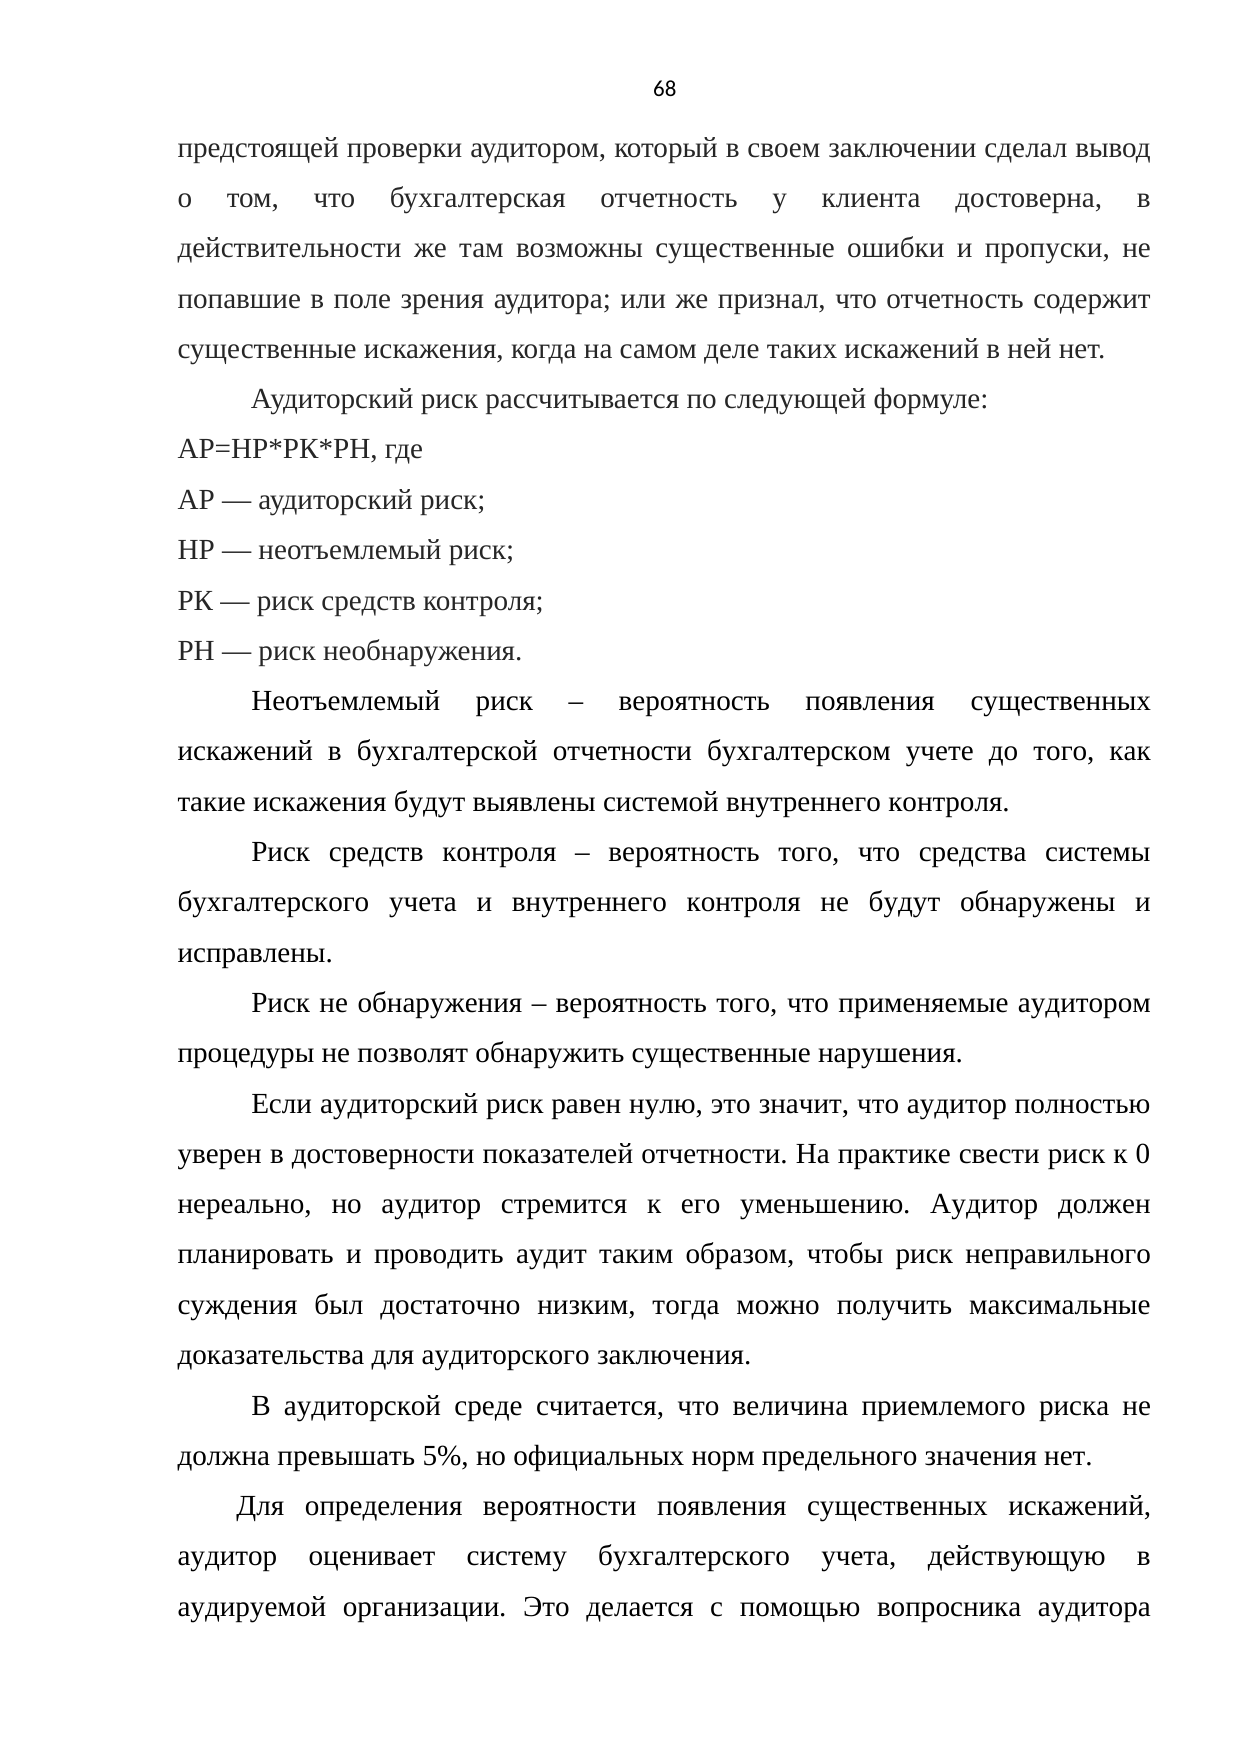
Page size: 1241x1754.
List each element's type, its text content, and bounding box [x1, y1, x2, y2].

text РК — риск средств контроля; [177, 583, 1152, 616]
text НР — неотъемлемый риск; [177, 532, 1152, 566]
text Риск не обнаружения – вероятность того, что применяемые аудитором процедуры не позволят обнаружить существенные нарушения. [177, 985, 1152, 1069]
text АР=НР*РК*РН, где [177, 432, 1152, 465]
text Неотъемлемый риск – вероятность появления существенных искажений в бухгалтерской отчетности бухгалтерском учете до того, как такие искажения будут выявлены системой внутреннего контроля. [177, 683, 1152, 817]
text РН — риск необнаружения. [177, 633, 1152, 666]
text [177, 1488, 1152, 1622]
text АР — аудиторский риск; [177, 482, 1152, 516]
text Аудиторский риск рассчитывается по следующей формуле: [177, 381, 1152, 415]
text Если аудиторский риск равен нулю, это значит, что аудитор полностью уверен в достоверности показателей отчетности. На практике свести риск к 0 нереально, но аудитор стремится к его уменьшению. Аудитор должен планировать и проводить аудит таким образом, чтобы риск неправильного суждения был достаточно низким, тогда можно получить максимальные доказательства для аудиторского заключения. [177, 1086, 1152, 1371]
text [177, 130, 1152, 364]
text В аудиторской среде считается, что величина приемлемого риска не должна превышать 5%, но официальных норм предельного значения нет. [177, 1388, 1152, 1471]
text Риск средств контроля – вероятность того, что средства системы бухгалтерского учета и внутреннего контроля не будут обнаружены и исправлены. [177, 834, 1152, 968]
